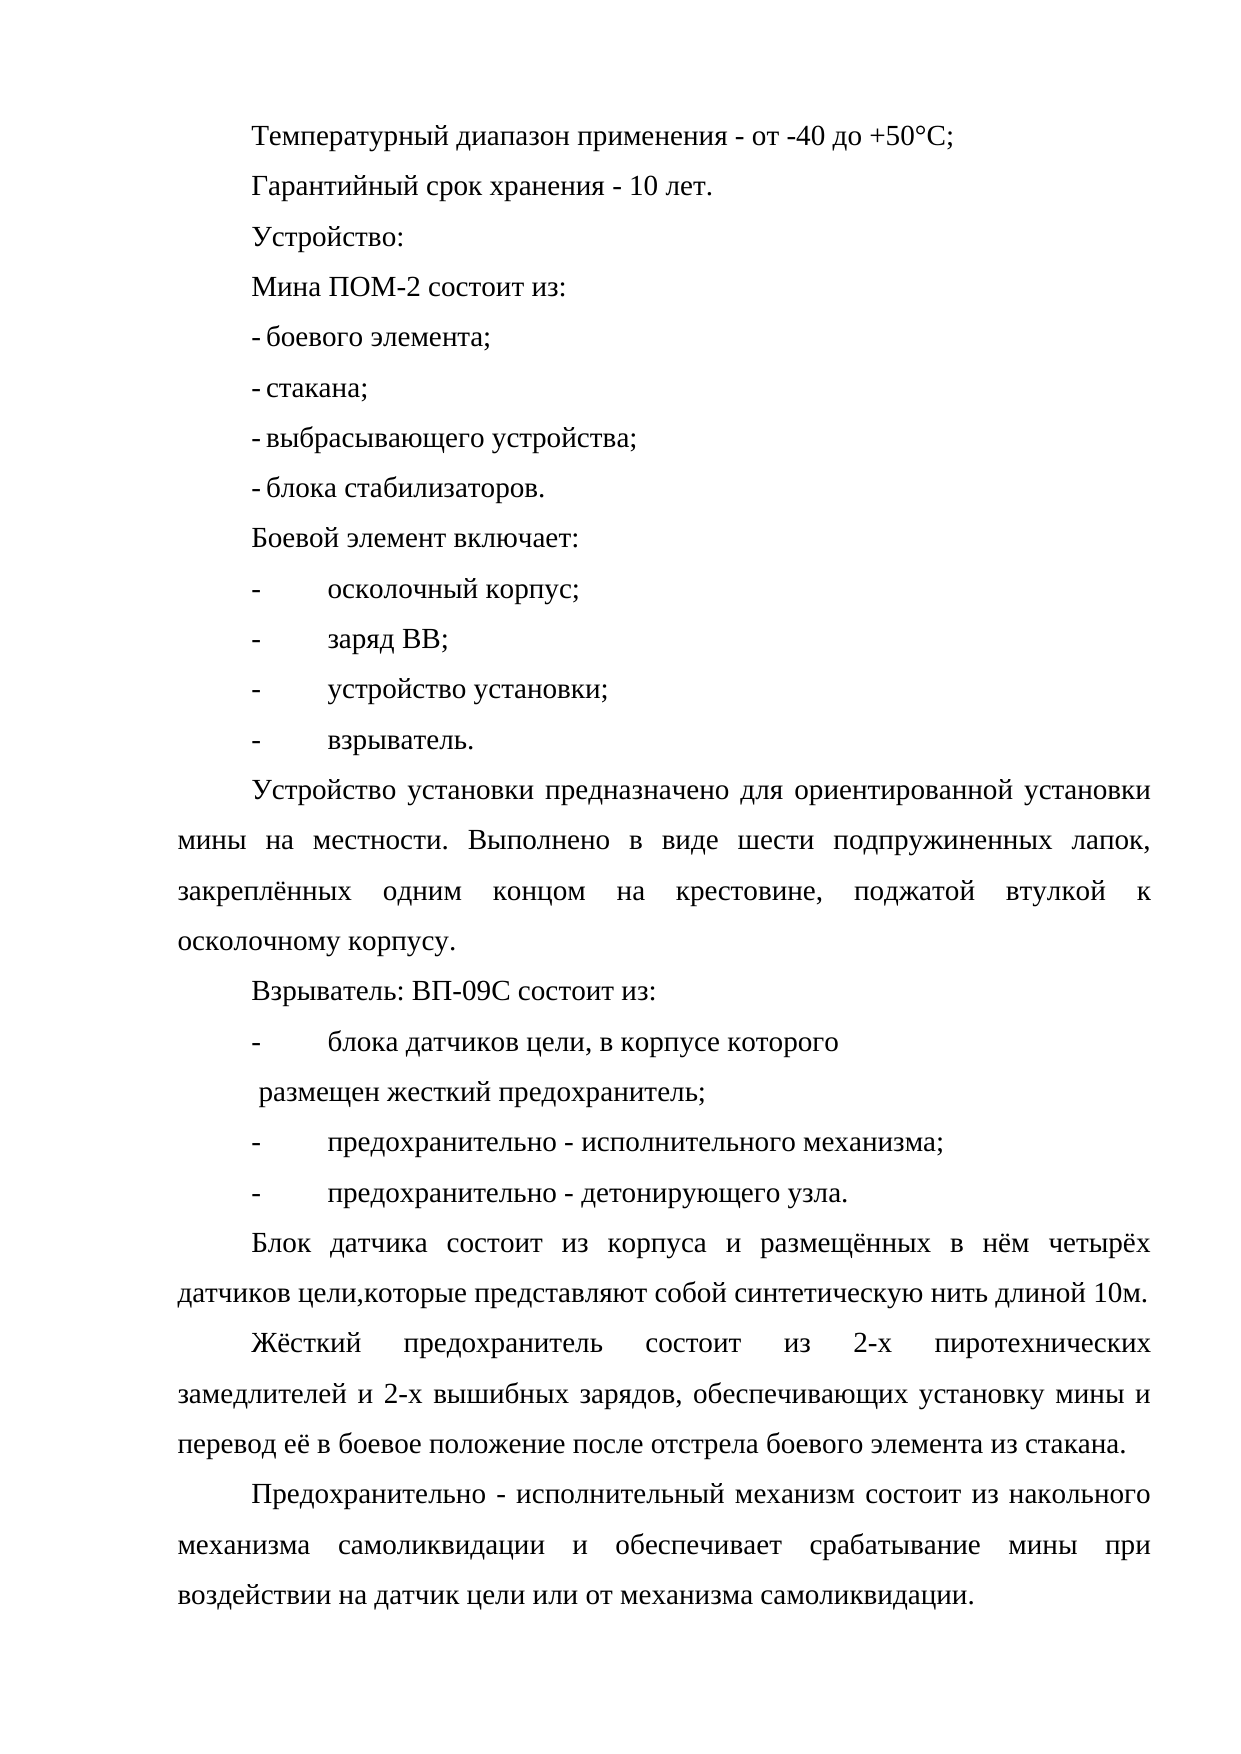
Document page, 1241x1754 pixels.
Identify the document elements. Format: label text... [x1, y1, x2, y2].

list осколочный корпус; [177, 571, 1152, 604]
list устройство установки; [177, 672, 1152, 705]
text Предохранительно - исполнительный механизм состоит из накольного механизма самоликвидации и обеспечивает срабатывание мины при воздействии на датчик цели или от механизма самоликвидации. [177, 1477, 1152, 1611]
list взрыватель. [177, 722, 1152, 755]
text Мина ПОМ-2 состоит из: [177, 269, 1152, 303]
text Устройство установки предназначено для ориентированной установки мины на местности. Выполнено в виде шести подпружиненных лапок, закреплённых одним концом на крестовине, поджатой втулкой к осколочному корпусу. [177, 772, 1152, 957]
text размещен жесткий предохранитель; [177, 1074, 1152, 1108]
list блока датчиков цели, в корпусе которого [177, 1024, 1152, 1057]
list блока стабилизаторов. [177, 470, 1152, 504]
list выбрасывающего устройства; [177, 420, 1152, 453]
text Жёсткий предохранитель состоит из 2-х пиротехнических замедлителей и 2-х вышибных зарядов, обеспечивающих установку мины и перевод её в боевое положение после отстрела боевого элемента из стакана. [177, 1326, 1152, 1460]
list предохранительно - исполнительного механизма; [177, 1124, 1152, 1158]
text Боевой элемент включает: [177, 521, 1152, 554]
text Температурный диапазон применения - от -40 до +50°С; [177, 118, 1152, 152]
list боевого элемента; [177, 319, 1152, 353]
list предохранительно - детонирующего узла. [177, 1175, 1152, 1208]
list стакана; [177, 370, 1152, 403]
text Блок датчика состоит из корпуса и размещённых в нём четырёх датчиков цели,которые представляют собой синтетическую нить длиной 10м. [177, 1225, 1152, 1309]
text Устройство: [177, 219, 1152, 252]
list заряд ВВ; [177, 621, 1152, 655]
text Гарантийный срок хранения - 10 лет. [177, 168, 1152, 202]
text Взрыватель: ВП-09С состоит из: [177, 973, 1152, 1007]
